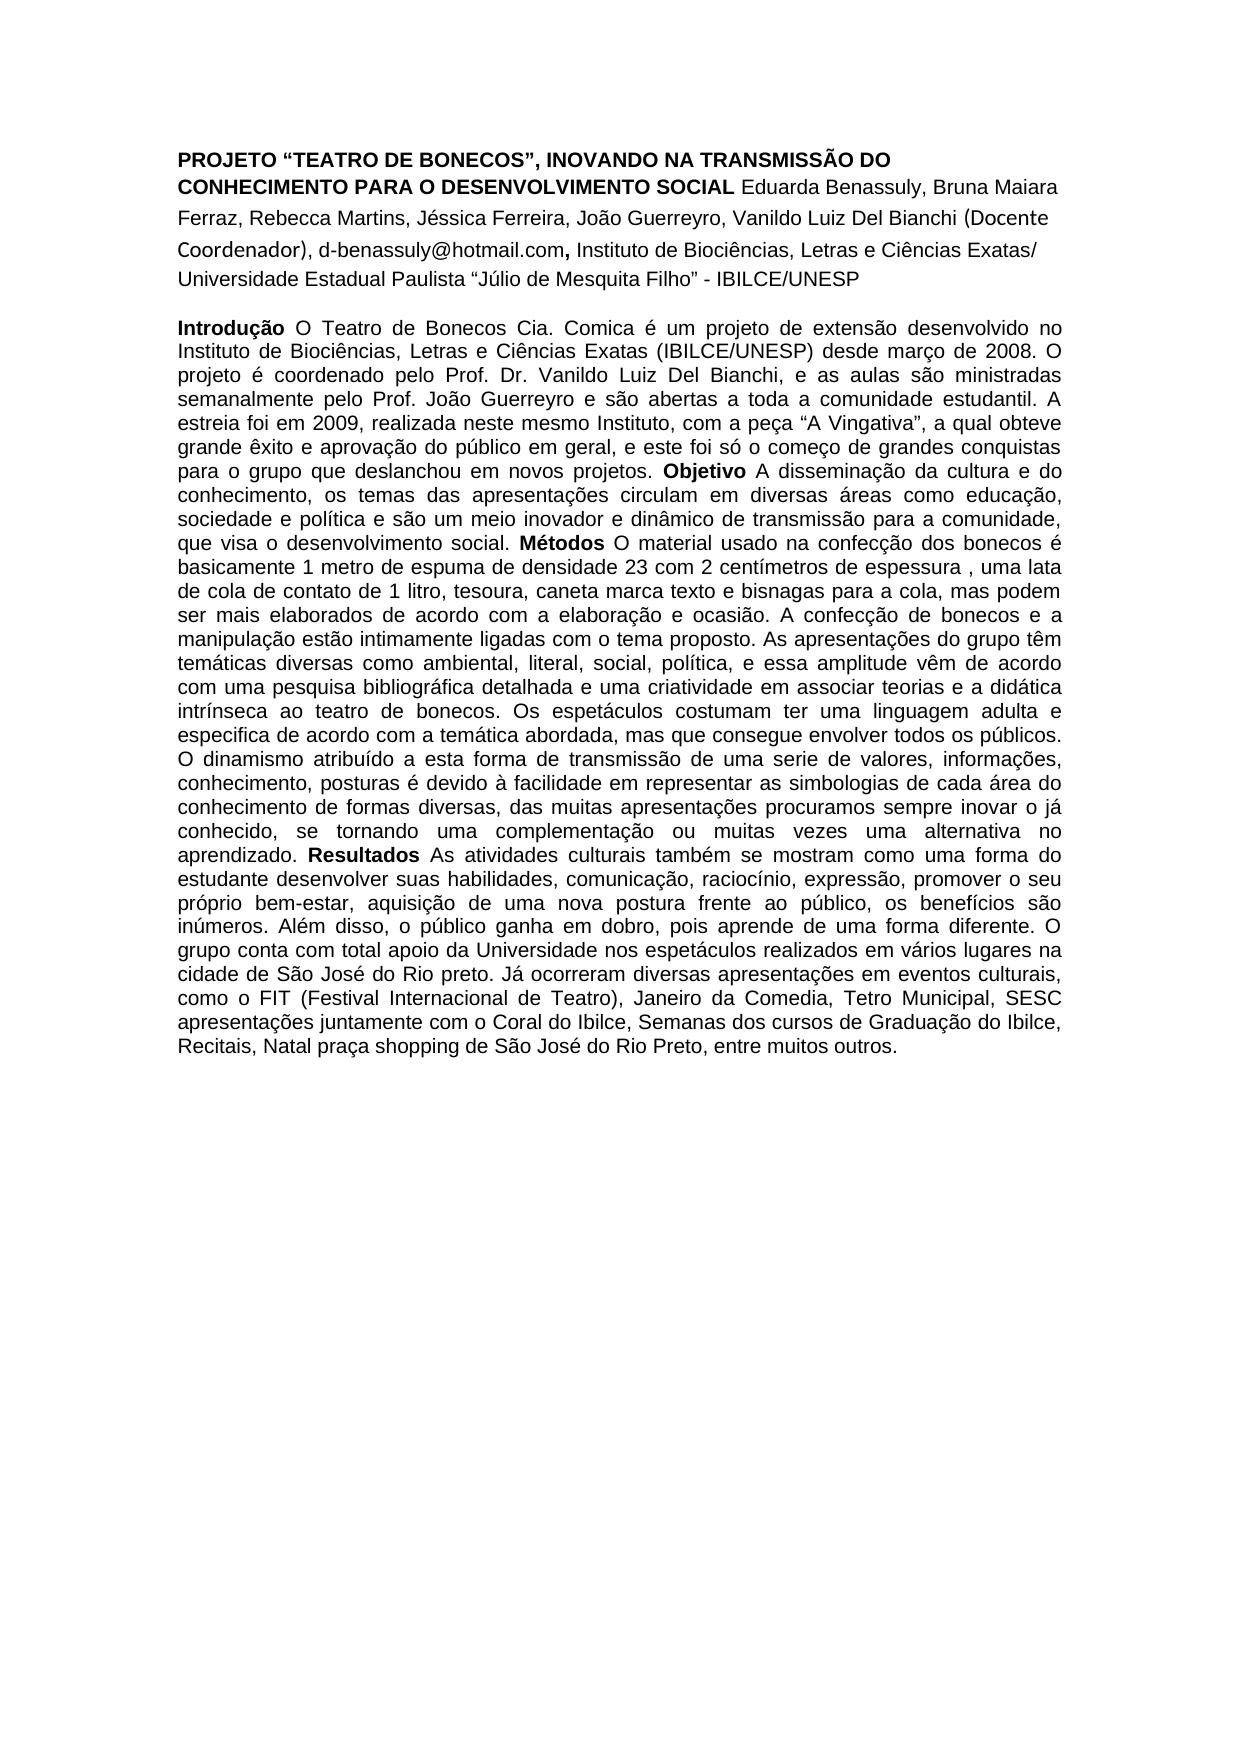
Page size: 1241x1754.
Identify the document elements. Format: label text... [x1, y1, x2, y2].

text PROJETO “TEATRO DE BONECOS”, INOVANDO NA TRANSMISSÃO DO CONHECIMENTO PARA O DESENVOLVIMENTO SOCIAL Eduarda Benassuly, Bruna Maiara Ferraz, Rebecca Martins, Jéssica Ferreira, João Guerreyro, Vanildo Luiz Del Bianchi (Docente Coordenador), d-benassuly@hotmail.com, Instituto de Biociências, Letras e Ciências Exatas/ Universidade Estadual Paulista “Júlio de Mesquita Filho” - IBILCE/UNESP [177, 148, 1063, 291]
text Introdução O Teatro de Bonecos Cia. Comica é um projeto de extensão desenvolvido no Instituto de Biociências, Letras e Ciências Exatas (IBILCE/UNESP) desde março de 2008. O projeto é coordenado pelo Prof. Dr. Vanildo Luiz Del Bianchi, e as aulas são ministradas semanalmente pelo Prof. João Guerreyro e são abertas a toda a comunidade estudantil. A estreia foi em 2009, realizada neste mesmo Instituto, com a peça “A Vingativa”, a qual obteve grande êxito e aprovação do público em geral, e este foi só o começo de grandes conquistas para o grupo que deslanchou em novos projetos. Objetivo A disseminação da cultura e do conhecimento, os temas das apresentações circulam em diversas áreas como educação, sociedade e política e são um meio inovador e dinâmico de transmissão para a comunidade, que visa o desenvolvimento social. Métodos O material usado na confecção dos bonecos é basicamente 1 metro de espuma de densidade 23 com 2 centímetros de espessura , uma lata de cola de contato de 1 litro, tesoura, caneta marca texto e bisnagas para a cola, mas podem ser mais elaborados de acordo com a elaboração e ocasião. A confecção de bonecos e a manipulação estão intimamente ligadas com o tema proposto. As apresentações do grupo têm temáticas diversas como ambiental, literal, social, política, e essa amplitude vêm de acordo com uma pesquisa bibliográfica detalhada e uma criatividade em associar teorias e a didática intrínseca ao teatro de bonecos. Os espetáculos costumam ter uma linguagem adulta e especifica de acordo com a temática abordada, mas que consegue envolver todos os públicos. O dinamismo atribuído a esta forma de transmissão de uma serie de valores, informações, conhecimento, posturas é devido à facilidade em representar as simbologias de cada área do conhecimento de formas diversas, das muitas apresentações procuramos sempre inovar o já conhecido, se tornando uma complementação ou muitas vezes uma alternativa no aprendizado. Resultados As atividades culturais também se mostram como uma forma do estudante desenvolver suas habilidades, comunicação, raciocínio, expressão, promover o seu próprio bem-estar, aquisição de uma nova postura frente ao público, os benefícios são inúmeros. Além disso, o público ganha em dobro, pois aprende de uma forma diferente. O grupo conta com total apoio da Universidade nos espetáculos realizados em vários lugares na cidade de São José do Rio preto. Já ocorreram diversas apresentações em eventos culturais, como o FIT (Festival Internacional de Teatro), Janeiro da Comedia, Tetro Municipal, SESC apresentações juntamente com o Coral do Ibilce, Semanas dos cursos de Graduação do Ibilce, Recitais, Natal praça shopping de São José do Rio Preto, entre muitos outros. [177, 315, 1063, 1058]
